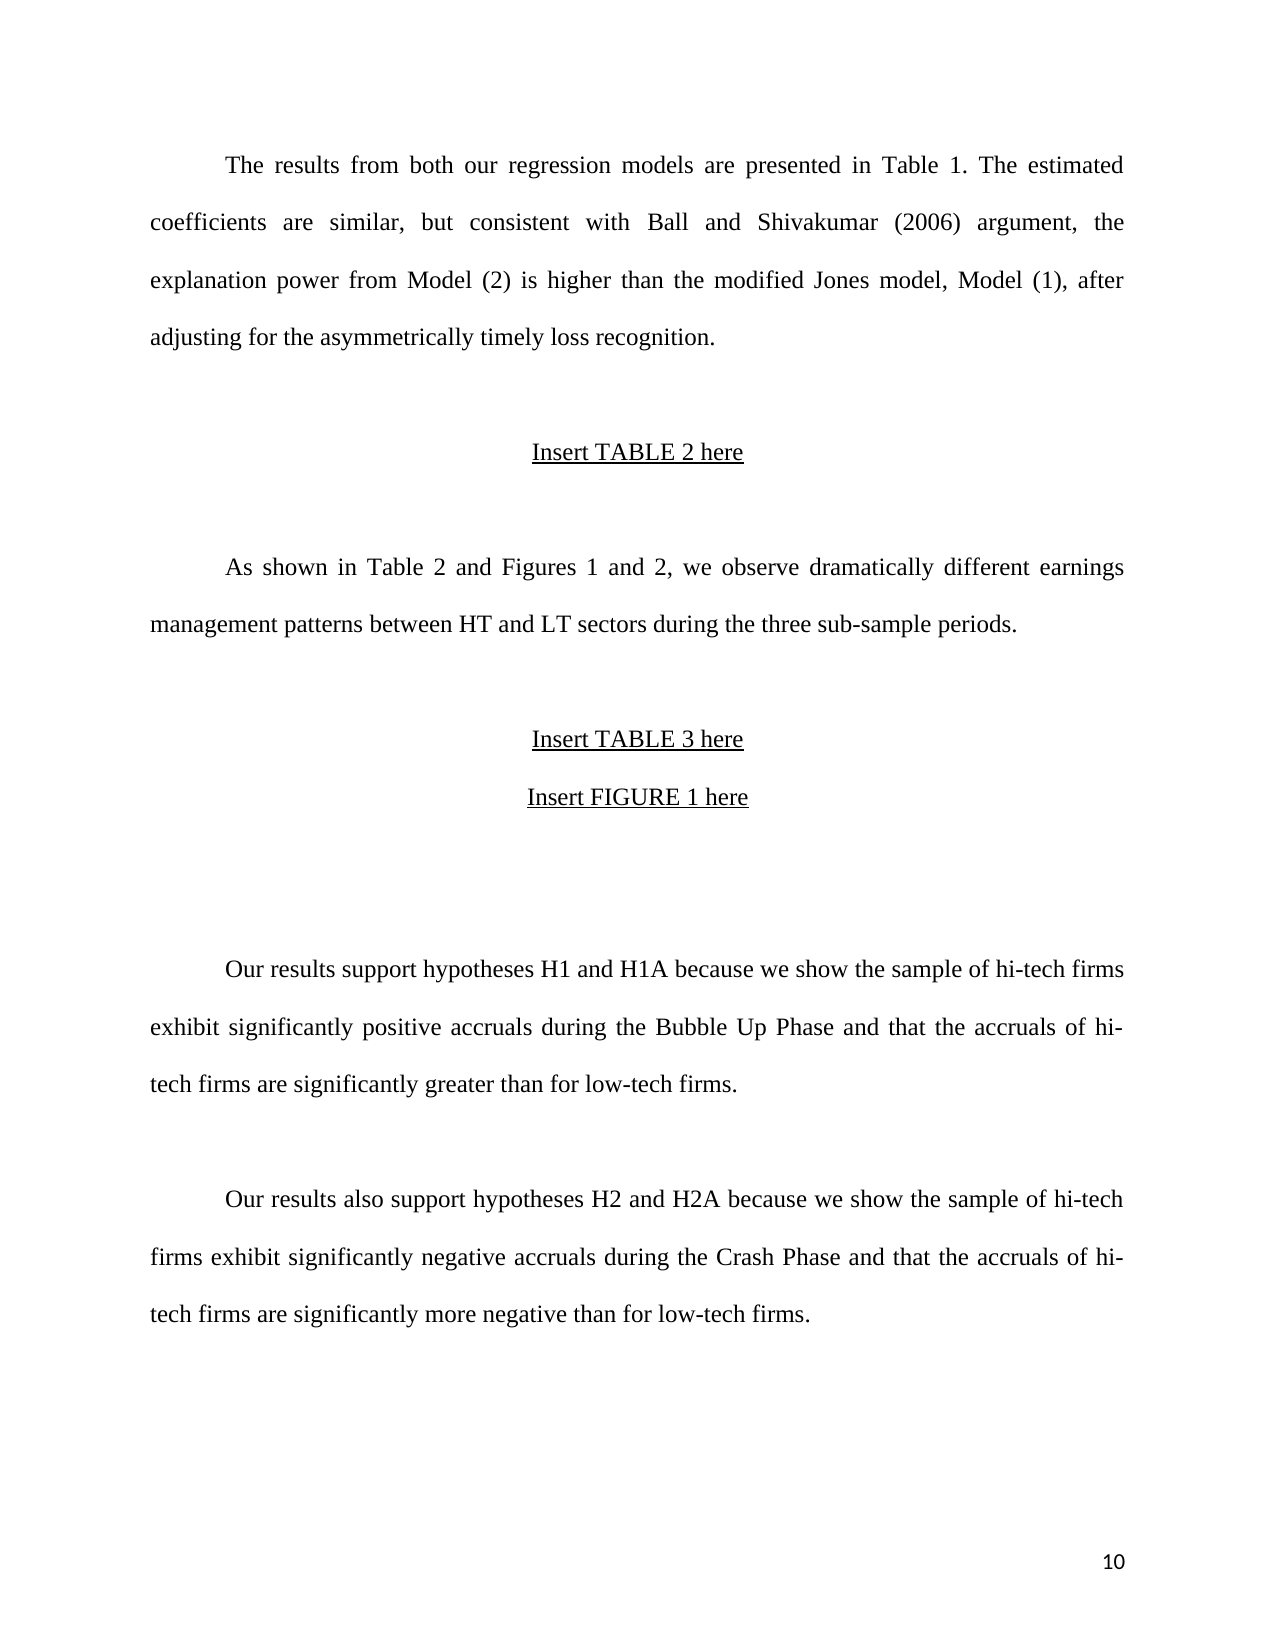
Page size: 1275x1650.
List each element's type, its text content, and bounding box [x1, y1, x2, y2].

text Insert TABLE 3 here [150, 724, 1125, 753]
text Our results support hypotheses H1 and H1A because we show the sample of hi-tech firms exhibit significantly positive accruals during the Bubble Up Phase and that the accruals of hi-tech firms are significantly greater than for low-tech firms. [150, 954, 1125, 1098]
text The results from both our regression models are presented in Table 1. The estimated coefficients are similar, but consistent with Ball and Shivakumar (2006) argument, the explanation power from Model (2) is higher than the modified Jones model, Model (1), after adjusting for the asymmetrically timely loss recognition. [150, 150, 1125, 351]
text Insert TABLE 2 here [150, 437, 1125, 466]
text As shown in Table 2 and Figures 1 and 2, we observe dramatically different earnings management patterns between HT and LT sectors during the three sub-sample periods. [150, 552, 1125, 638]
text Our results also support hypotheses H2 and H2A because we show the sample of hi-tech firms exhibit significantly negative accruals during the Crash Phase and that the accruals of hi-tech firms are significantly more negative than for low-tech firms. [150, 1184, 1125, 1328]
text Insert FIGURE 1 here [150, 782, 1125, 811]
